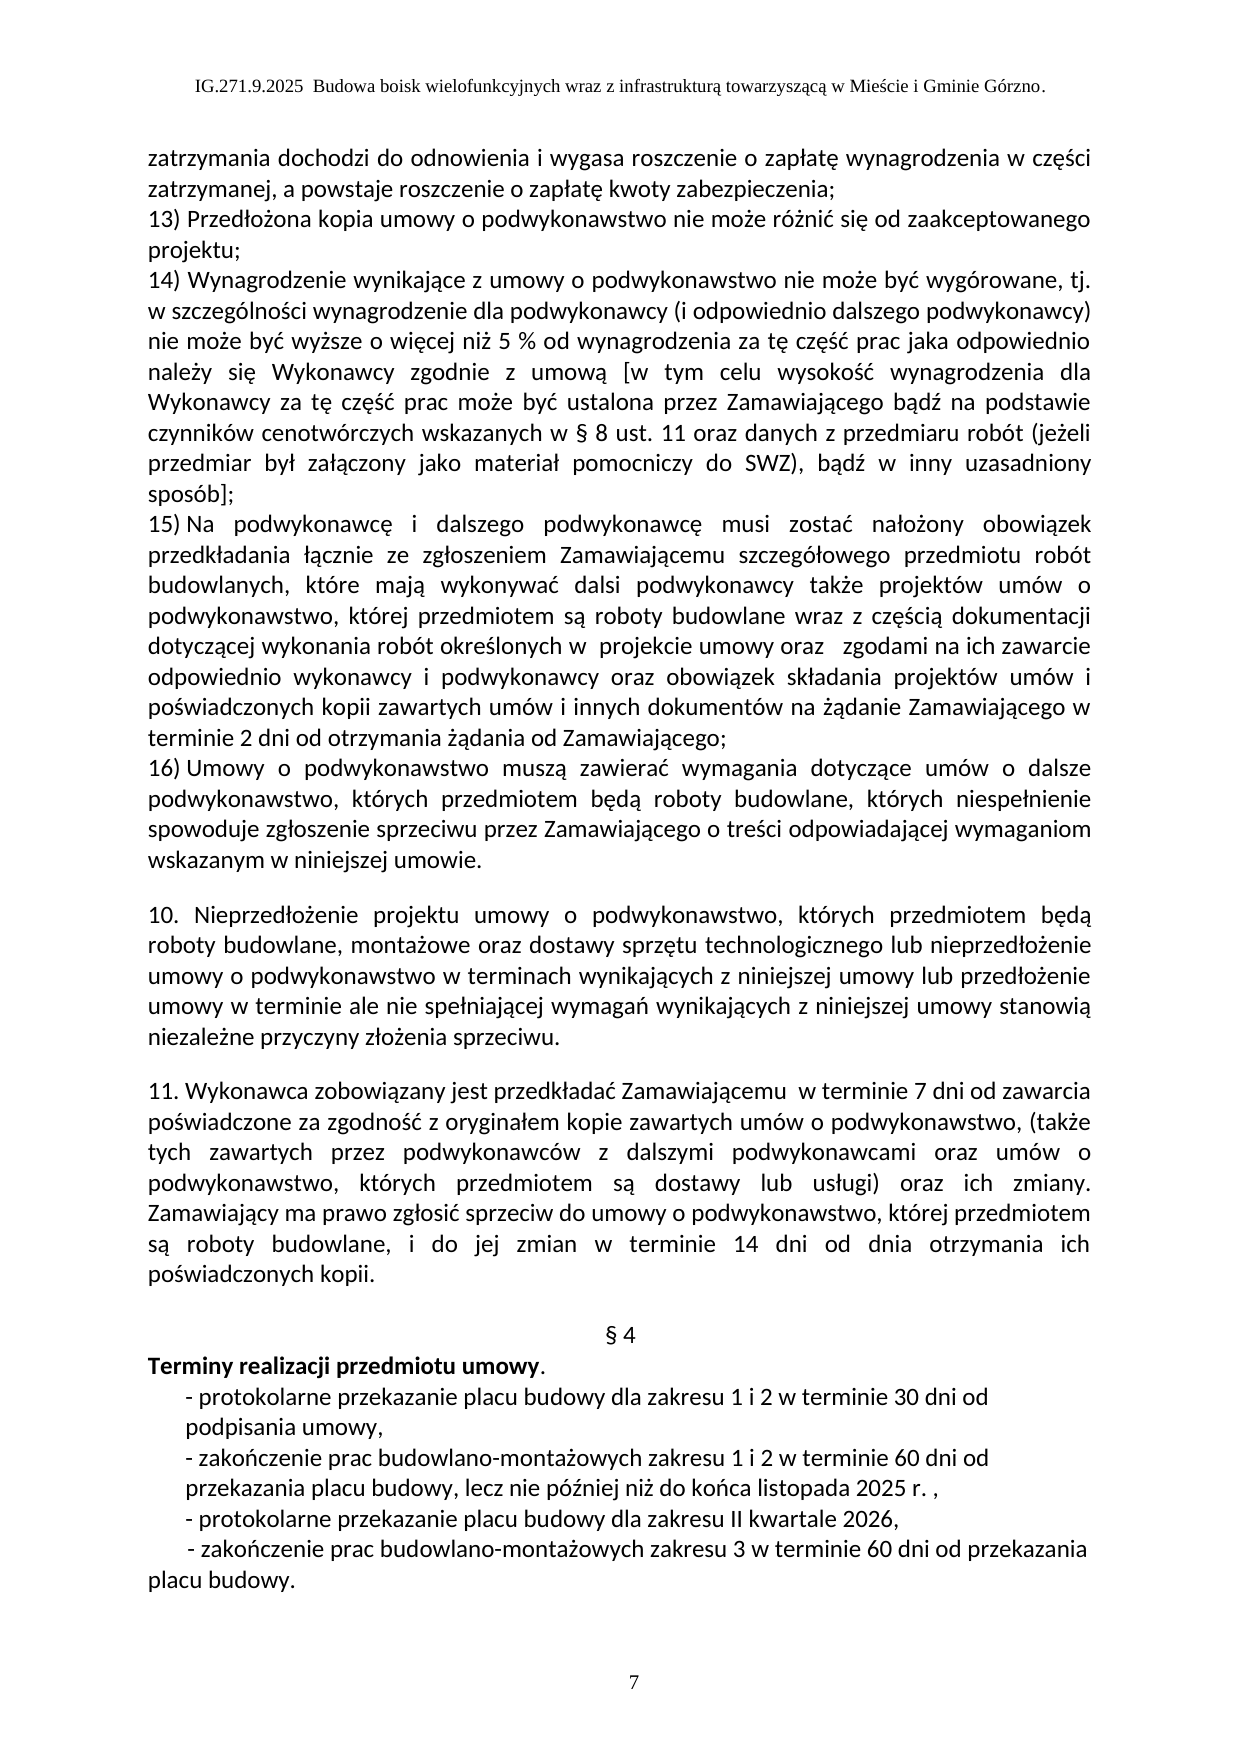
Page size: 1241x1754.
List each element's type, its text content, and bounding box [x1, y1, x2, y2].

text - zakończenie prac budowlano-montażowych zakresu 1 i 2 w terminie 60 dni od przekazania placu budowy, lecz nie później niż do końca listopada 2025 r. , [185, 1442, 1092, 1503]
text - protokolarne przekazanie placu budowy dla zakresu II kwartale 2026, [185, 1503, 1092, 1533]
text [148, 142, 1092, 203]
text 11. Wykonawca zobowiązany jest przedkładać Zamawiającemu w terminie 7 dni od zawarcia poświadczone za zgodność z oryginałem kopie zawartych umów o podwykonawstwo, (także tych zawartych przez podwykonawców z dalszymi podwykonawcami oraz umów o podwykonawstwo, których przedmiotem są dostawy lub usługi) oraz ich zmiany. Zamawiający ma prawo zgłosić sprzeciw do umowy o podwykonawstwo, której przedmiotem są roboty budowlane, i do jej zmian w terminie 14 dni od dnia otrzymania ich poświadczonych kopii. [148, 1075, 1092, 1289]
text 14) Wynagrodzenie wynikające z umowy o podwykonawstwo nie może być wygórowane, tj. w szczególności wynagrodzenie dla podwykonawcy (i odpowiednio dalszego podwykonawcy) nie może być wyższe o więcej niż 5 % od wynagrodzenia za tę część prac jaka odpowiednio należy się Wykonawcy zgodnie z umową [w tym celu wysokość wynagrodzenia dla Wykonawcy za tę część prac może być ustalona przez Zamawiającego bądź na podstawie czynników cenotwórczych wskazanych w § 8 ust. 11 oraz danych z przedmiaru robót (jeżeli przedmiar był załączony jako materiał pomocniczy do SWZ), bądź w inny uzasadniony sposób]; [148, 264, 1092, 508]
text 10. Nieprzedłożenie projektu umowy o podwykonawstwo, których przedmiotem będą roboty budowlane, montażowe oraz dostawy sprzętu technologicznego lub nieprzedłożenie umowy o podwykonawstwo w terminach wynikających z niniejszej umowy lub przedłożenie umowy w terminie ale nie spełniającej wymagań wynikających z niniejszej umowy stanowią niezależne przyczyny złożenia sprzeciwu. [148, 899, 1092, 1051]
text 15) Na podwykonawcę i dalszego podwykonawcę musi zostać nałożony obowiązek przedkładania łącznie ze zgłoszeniem Zamawiającemu szczegółowego przedmiotu robót budowlanych, które mają wykonywać dalsi podwykonawcy także projektów umów o podwykonawstwo, której przedmiotem są roboty budowlane wraz z częścią dokumentacji dotyczącej wykonania robót określonych w projekcie umowy oraz zgodami na ich zawarcie odpowiednio wykonawcy i podwykonawcy oraz obowiązek składania projektów umów i poświadczonych kopii zawartych umów i innych dokumentów na żądanie Zamawiającego w terminie 2 dni od otrzymania żądania od Zamawiającego; [148, 508, 1092, 753]
text - protokolarne przekazanie placu budowy dla zakresu 1 i 2 w terminie 30 dni od podpisania umowy, [185, 1381, 1092, 1442]
text § 4 [148, 1319, 1092, 1350]
text 16) Umowy o podwykonawstwo muszą zawierać wymagania dotyczące umów o dalsze podwykonawstwo, których przedmiotem będą roboty budowlane, których niespełnienie spowoduje zgłoszenie sprzeciwu przez Zamawiającego o treści odpowiadającej wymaganiom wskazanym w niniejszej umowie. [148, 753, 1092, 875]
text - zakończenie prac budowlano-montażowych zakresu 3 w terminie 60 dni od przekazania placu budowy. [148, 1533, 1092, 1594]
text Terminy realizacji przedmiotu umowy. [148, 1350, 1092, 1381]
text 13) Przedłożona kopia umowy o podwykonawstwo nie może różnić się od zaakceptowanego projektu; [148, 203, 1092, 264]
